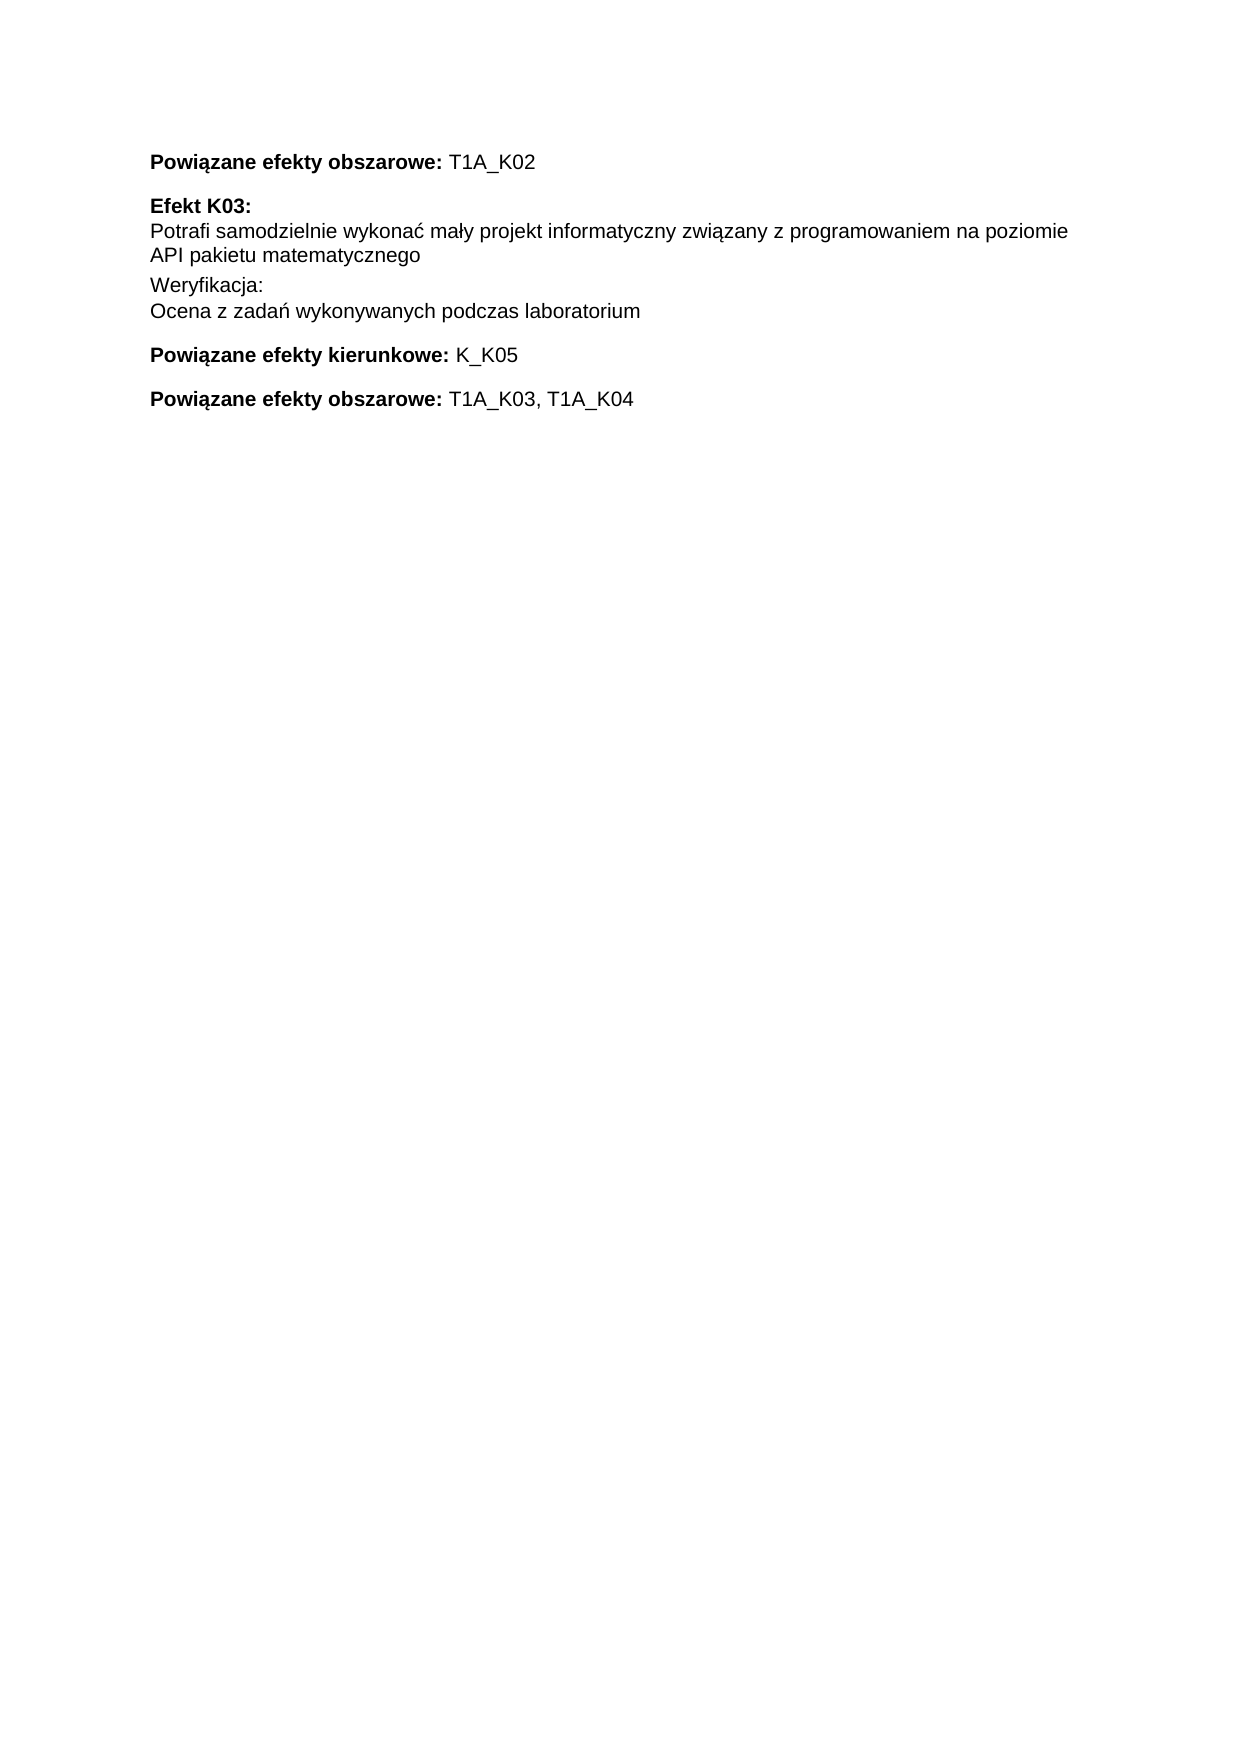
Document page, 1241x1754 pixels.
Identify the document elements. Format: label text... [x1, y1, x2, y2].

text Powiązane efekty obszarowe: T1A_K02 [150, 150, 1090, 174]
text Powiązane efekty obszarowe: T1A_K03, T1A_K04 [150, 386, 1090, 410]
text Efekt K03: [150, 194, 1090, 218]
text Weryfikacja: [150, 273, 1090, 297]
text Potrafi samodzielnie wykonać mały projekt informatyczny związany z programowaniem na poziomie API pakietu matematycznego [150, 219, 1090, 267]
text Powiązane efekty kierunkowe: K_K05 [150, 343, 1090, 367]
text Ocena z zadań wykonywanych podczas laboratorium [150, 299, 1090, 323]
